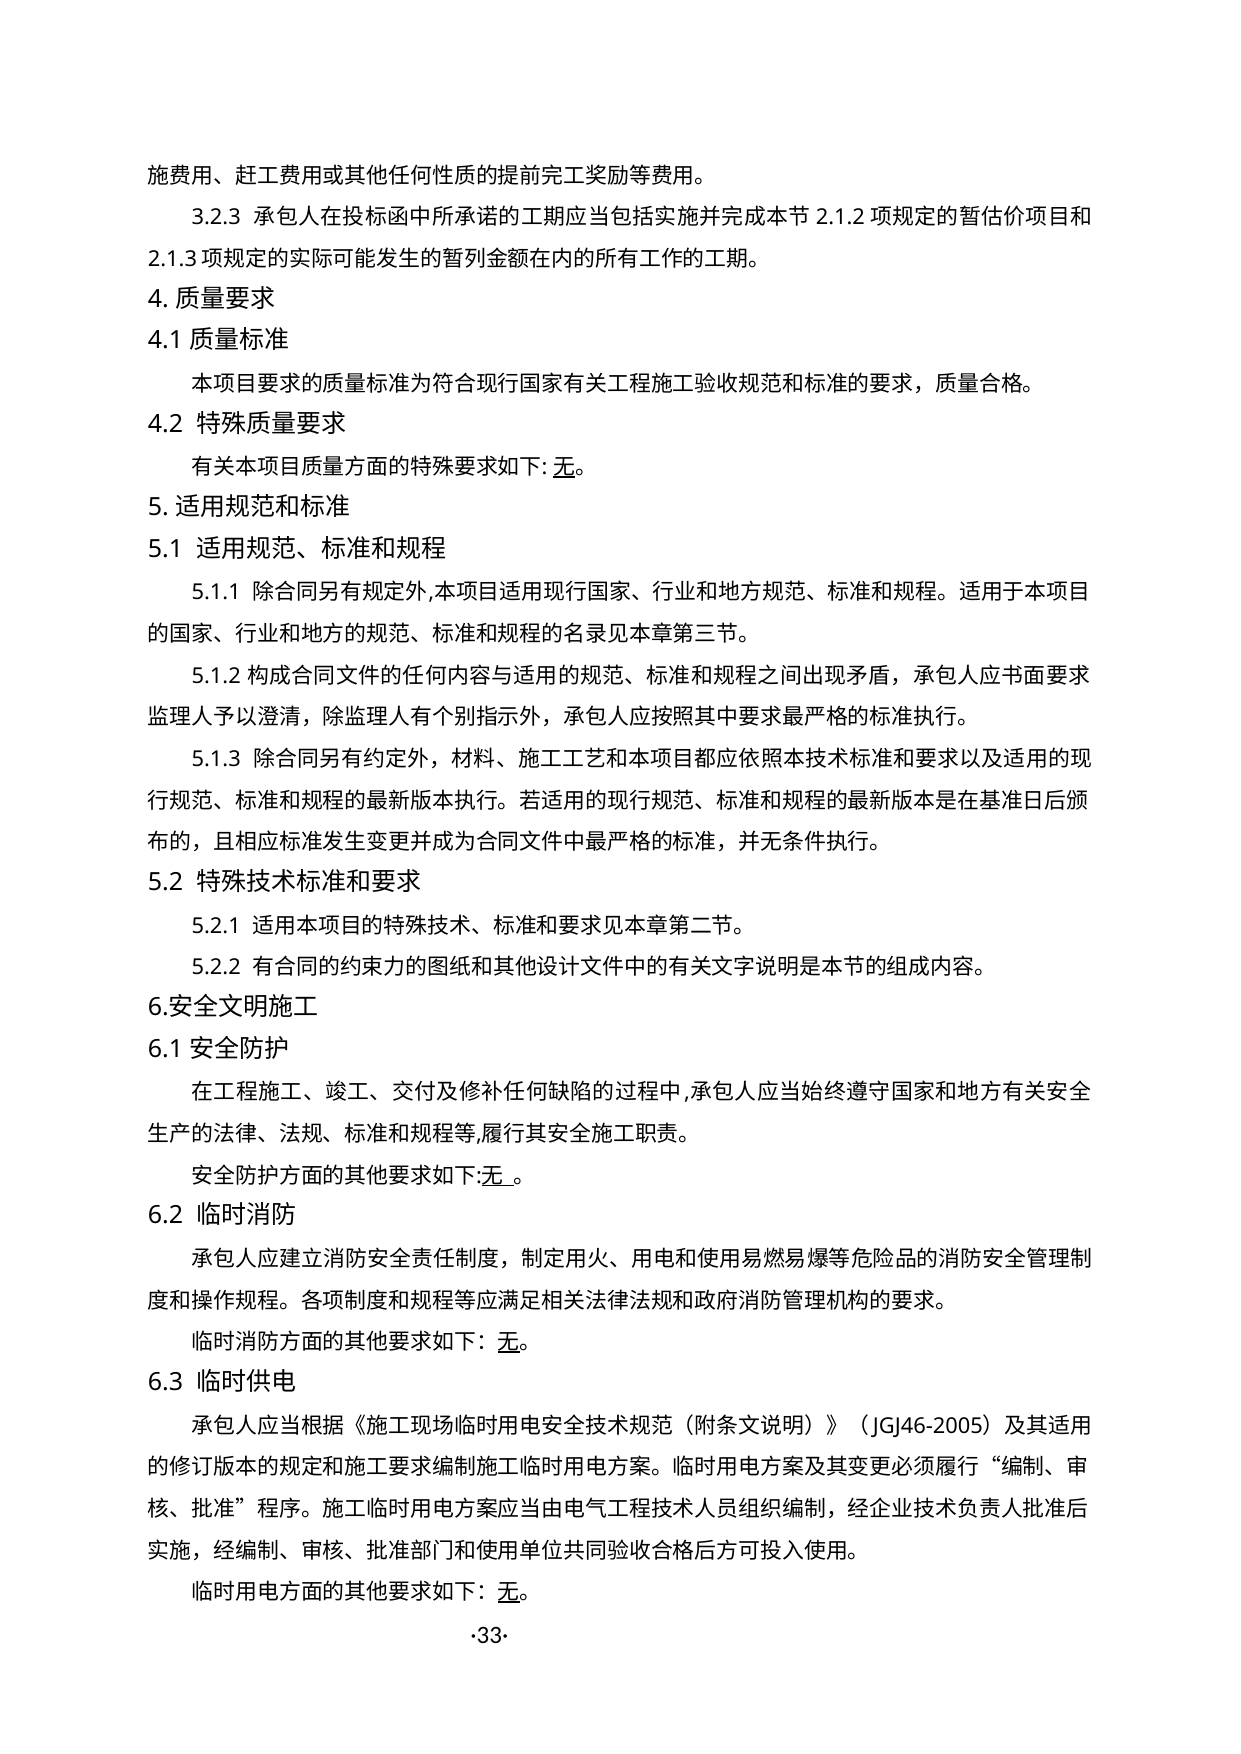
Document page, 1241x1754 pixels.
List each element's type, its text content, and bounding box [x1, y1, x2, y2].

text 在工程施工、竣工、交付及修补任何缺陷的过程中,承包人应当始终遵守国家和地方有关安全生产的法律、法规、标准和规程等,履行其安全施工职责。 [148, 1064, 1092, 1148]
text 临时用电方面的其他要求如下：无。 [148, 1564, 1092, 1606]
text 5.1 适用规范、标准和规程 [148, 523, 1092, 564]
text 4.2 特殊质量要求 [148, 398, 1092, 439]
text 承包人应当根据《施工现场临时用电安全技术规范（附条文说明）》（JGJ46-2005）及其适用的修订版本的规定和施工要求编制施工临时用电方案。临时用电方案及其变更必须履行“编制、审核、批准”程序。施工临时用电方案应当由电气工程技术人员组织编制，经企业技术负责人批准后实施，经编制、审核、批准部门和使用单位共同验收合格后方可投入使用。 [148, 1398, 1092, 1564]
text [148, 148, 1092, 189]
text 有关本项目质量方面的特殊要求如下: 无。 [148, 439, 1092, 481]
text 5.1.2 构成合同文件的任何内容与适用的规范、标准和规程之间出现矛盾，承包人应书面要求监理人予以澄清，除监理人有个别指示外，承包人应按照其中要求最严格的标准执行。 [148, 648, 1092, 731]
text 5.2.2 有合同的约束力的图纸和其他设计文件中的有关文字说明是本节的组成内容。 [148, 939, 1092, 981]
text 4.1 质量标准 [148, 314, 1092, 356]
text 临时消防方面的其他要求如下：无。 [148, 1314, 1092, 1356]
text 6.3 临时供电 [148, 1356, 1092, 1398]
text 5.1.1 除合同另有规定外,本项目适用现行国家、行业和地方规范、标准和规程。适用于本项目的国家、行业和地方的规范、标准和规程的名录见本章第三节。 [148, 564, 1092, 648]
text 4. 质量要求 [148, 273, 1092, 314]
text 5.1.3 除合同另有约定外，材料、施工工艺和本项目都应依照本技术标准和要求以及适用的现行规范、标准和规程的最新版本执行。若适用的现行规范、标准和规程的最新版本是在基准日后颁布的，且相应标准发生变更并成为合同文件中最严格的标准，并无条件执行。 [148, 731, 1092, 856]
text 承包人应建立消防安全责任制度，制定用火、用电和使用易燃易爆等危险品的消防安全管理制度和操作规程。各项制度和规程等应满足相关法律法规和政府消防管理机构的要求。 [148, 1231, 1092, 1314]
text 6.安全文明施工 [148, 981, 1092, 1023]
text 5.2 特殊技术标准和要求 [148, 856, 1092, 898]
text 本项目要求的质量标准为符合现行国家有关工程施工验收规范和标准的要求，质量合格。 [148, 356, 1092, 398]
text 5. 适用规范和标准 [148, 481, 1092, 523]
text 6.2 临时消防 [148, 1189, 1092, 1231]
text 5.2.1 适用本项目的特殊技术、标准和要求见本章第二节。 [148, 898, 1092, 939]
text 6.1 安全防护 [148, 1023, 1092, 1064]
text 3.2.3 承包人在投标函中所承诺的工期应当包括实施并完成本节2.1.2项规定的暂估价项目和2.1.3项规定的实际可能发生的暂列金额在内的所有工作的工期。 [148, 189, 1092, 273]
text 安全防护方面的其他要求如下:无 。 [148, 1148, 1092, 1189]
